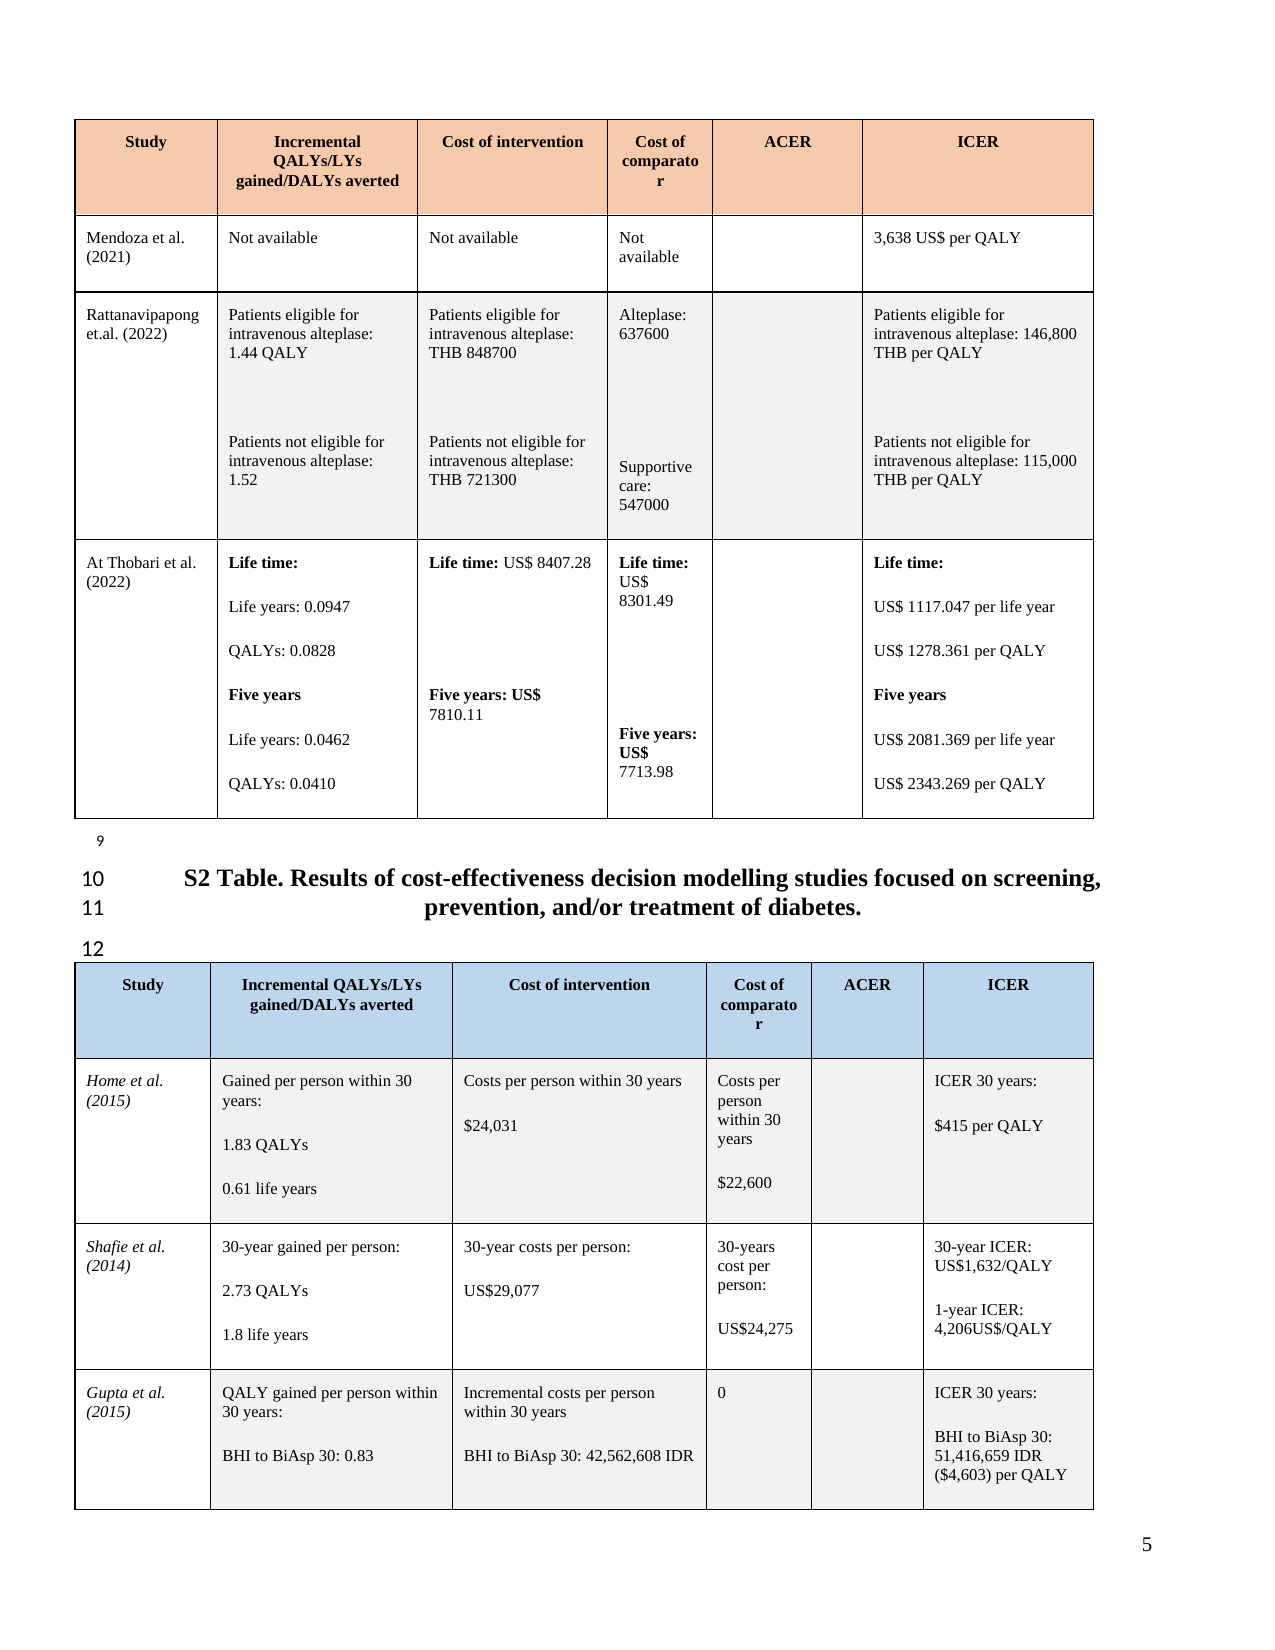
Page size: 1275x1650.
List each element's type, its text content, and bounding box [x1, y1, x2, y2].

table_header Cost of comparator [707, 963, 811, 1058]
table_cell 3,638 US$ per QALY [863, 216, 1093, 291]
table_cell Mendoza et al. (2021) [76, 216, 217, 291]
table_cell 0 [707, 1370, 811, 1509]
table_header Cost of intervention [418, 120, 607, 214]
table_header ACER [812, 963, 923, 1058]
table_cell Life time: Life years: 0.0947 QALYs: 0.0828 Five years Life years: 0.0462 QALYs: 0.0410 [218, 540, 417, 818]
table_cell [812, 1370, 923, 1509]
table_cell 30-year gained per person: 2.73 QALYs 1.8 life years [211, 1224, 452, 1369]
table_header ICER [863, 120, 1093, 214]
table_cell ICER 30 years: $415 per QALY [924, 1059, 1093, 1223]
table_cell 30-years cost per person: US$24,275 [707, 1224, 811, 1369]
table_cell Patients eligible for intravenous alteplase: 1.44 QALY Patients not eligible for intravenous alteplase: 1.52 [218, 293, 417, 539]
table_cell [713, 216, 862, 291]
table_cell Incremental costs per person within 30 years BHI to BiAsp 30: 42,562,608 IDR [453, 1370, 706, 1509]
table_cell Patients eligible for intravenous alteplase: THB 848700 Patients not eligible for intravenous alteplase: THB 721300 [418, 293, 607, 539]
table_header Incremental QALYs/LYs gained/DALYs averted [211, 963, 452, 1058]
table_header Cost of comparator [608, 120, 712, 214]
table_cell Costs per person within 30 years $24,031 [453, 1059, 706, 1223]
table_cell [812, 1059, 923, 1223]
table_cell 30-year ICER: US$1,632/QALY 1-year ICER: 4,206US$/QALY [924, 1224, 1093, 1369]
table_cell 30-year costs per person: US$29,077 [453, 1224, 706, 1369]
table_cell Shafie et al. (2014) [76, 1224, 210, 1369]
table_cell Not available [608, 216, 712, 291]
table_cell [713, 293, 862, 539]
table_header ACER [713, 120, 862, 214]
table_cell Not available [218, 216, 417, 291]
table_cell Gained per person within 30 years: 1.83 QALYs 0.61 life years [211, 1059, 452, 1223]
text S2 Table. Results of cost-effectiveness decision modelling studies focused on screening, prevention, and/or treatment of diabetes. [133, 863, 1152, 920]
table_header Cost of intervention [453, 963, 706, 1058]
table_cell Life time: US$ 8407.28 Five years: US$ 7810.11 [418, 540, 607, 818]
table_cell Costs per person within 30 years $22,600 [707, 1059, 811, 1223]
table_cell [713, 540, 862, 818]
table_cell Patients eligible for intravenous alteplase: 146,800 THB per QALY Patients not eligible for intravenous alteplase: 115,000 THB per QALY [863, 293, 1093, 539]
table_header Incremental QALYs/LYs gained/DALYs averted [218, 120, 417, 214]
table_cell Gupta et al. (2015) [76, 1370, 210, 1509]
table_cell [812, 1224, 923, 1369]
table_cell Home et al. (2015) [76, 1059, 210, 1223]
table_header ICER [924, 963, 1093, 1058]
table_cell At Thobari et al. (2022) [76, 540, 217, 818]
table_cell Life time: US$ 8301.49 Five years: US$ 7713.98 [608, 540, 712, 818]
table_cell ICER 30 years: BHI to BiAsp 30: 51,416,659 IDR ($4,603) per QALY [924, 1370, 1093, 1509]
table_cell Alteplase: 637600 Supportive care: 547000 [608, 293, 712, 539]
table_header Study [76, 963, 210, 1058]
table_cell QALY gained per person within 30 years: BHI to BiAsp 30: 0.83 [211, 1370, 452, 1509]
table_header Study [76, 120, 217, 214]
table_cell Rattanavipapong et.al. (2022) [76, 293, 217, 539]
table_cell Not available [418, 216, 607, 291]
table_cell Life time: US$ 1117.047 per life year US$ 1278.361 per QALY Five years US$ 2081.369 per life year US$ 2343.269 per QALY [863, 540, 1093, 818]
